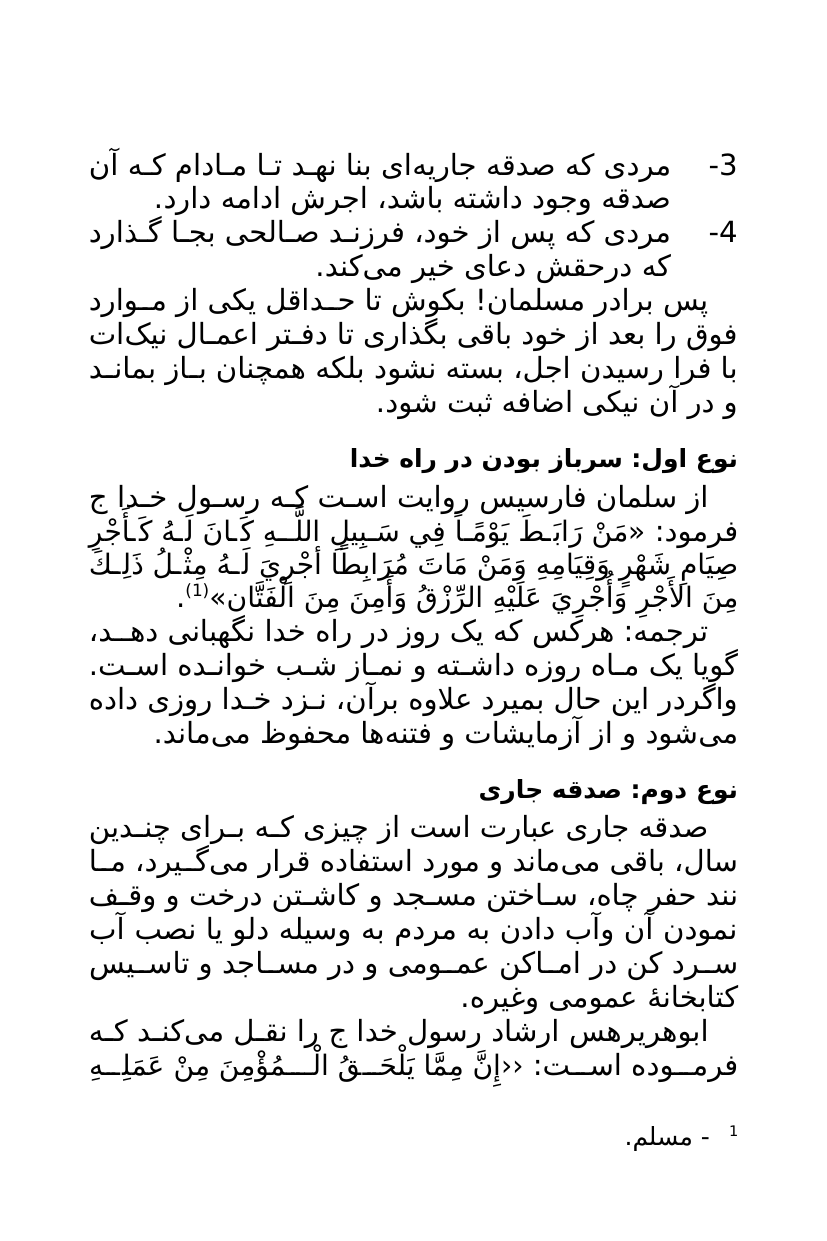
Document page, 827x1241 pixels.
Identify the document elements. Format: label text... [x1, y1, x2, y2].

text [89, 1014, 738, 1082]
text صدقه جاری عبارت است از چیزی که برای چندین سال، باقی می‌ماند و مورد استفاده قرار می‌گیرد، ما نند حفر چاه، ساختن مسجد و کاشتن درخت و وقف نمودن آن وآب دادن به مردم به وسیله دلو یا نصب آب سرد کن در اماکن عمومی و در مساجد و تاسیس کتابخانۀ عمومی وغیره. [89, 811, 738, 1014]
text از سلمان فارسیس روایت است که رسول خدا ج فرمود: «مَنْ رَابَطَ يَوْمًاً فِي سَبِيلِ اللَّـهِ كَانَ لَهُ كَأَجْرِ صِيَامِ شَهْرٍ وَقِيَامِهِ وَمَنْ مَاتَ مُرَابِطًا أجْرِيَ لَهُ مِثْلُ ذَلِكَ مِنَ الأَجْرِ وَأُجْرِيَ عَلَيْهِ الرِّزْقُ وَأَمِنَ مِنَ الْفَتَّان»(). [89, 480, 738, 614]
list مردی که پس از خود، فرزند صالحی بجا گذارد که درحقش دعای خیر می‌کند. [89, 216, 708, 284]
text پس برادر مسلمان! بکوش تا حداقل یکی از موارد فوق را بعد از خود باقی بگذاری تا دفتر اعمال نیک‌‌‌ات با فرا رسیدن اجل، بسته نشود بلکه همچنان باز بماند و در آن نیکی اضافه ثبت شود. [89, 284, 738, 419]
text نوع دوم: صدقه جاری [89, 775, 738, 804]
text نوع اول: سرباز بودن در راه خدا [89, 444, 738, 474]
list مردی که صدقه جاریه‌ای بنا نهد تا مادام که آن صدقه وجود داشته باشد، اجرش ادامه دارد. [89, 148, 708, 216]
text ترجمه: هرکس که یک روز در راه خدا نگهبانی دهد، گویا یک ماه روزه داشته و نماز شب خوانده است. واگردر این حال بمیرد علاوه برآن، نزد خدا روزی داده می‌شود و از آزمایشات و فتنه‌ها محفوظ می‌ماند. [89, 614, 738, 750]
